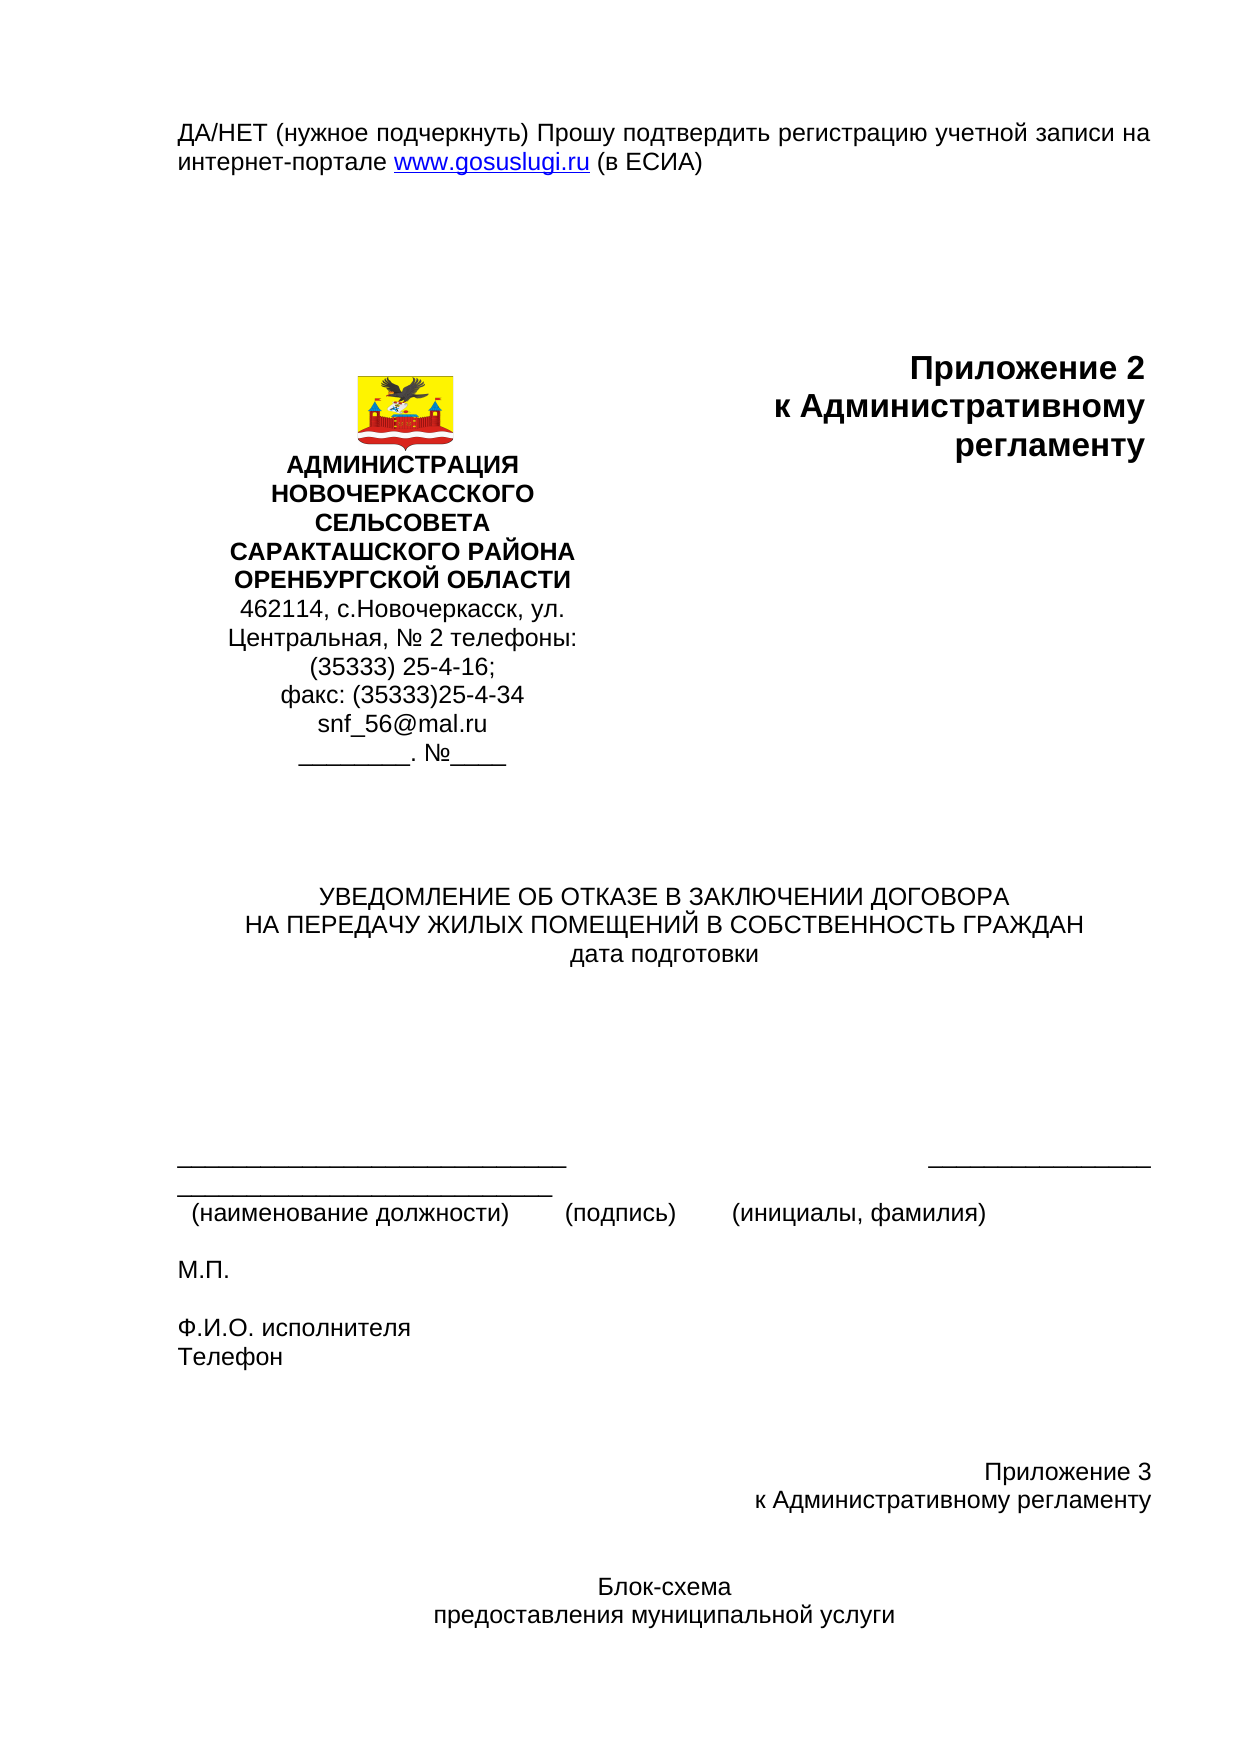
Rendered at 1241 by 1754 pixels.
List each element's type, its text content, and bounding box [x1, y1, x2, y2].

text Приложение 3 [177, 1457, 1152, 1485]
picture [357, 376, 454, 451]
text дата подготовки [177, 939, 1152, 968]
text М.П. [177, 1255, 1152, 1284]
text НА ПЕРЕДАЧУ ЖИЛЫХ ПОМЕЩЕНИЙ В СОБСТВЕННОСТЬ ГРАЖДАН [177, 910, 1152, 939]
text Телефон [177, 1342, 1152, 1370]
text предоставления муниципальной услуги [177, 1600, 1152, 1629]
text ____________________________ ________________ ___________________________ [177, 1140, 1152, 1198]
table_header Приложение 2 к Административному регламенту [634, 319, 1156, 795]
text к Административному регламенту [177, 1485, 1152, 1514]
text ДА/НЕТ (нужное подчеркнуть) Прошу подтвердить регистрацию учетной записи на интернет-портале www.gosuslugi.ru (в ЕСИА) [177, 118, 1152, 176]
text Блок-схема [177, 1572, 1152, 1600]
table_header АДМИНИСТРАЦИЯ НОВОЧЕРКАССКОГО СЕЛЬСОВЕТА САРАКТАШСКОГО РАЙОНА ОРЕНБУРГСКОЙ ОБЛАСТИ 462114, с.Новочеркасск, ул. Центральная, № 2 телефоны: (35333) 25-4-16; факс: (35333)25-4-34 snf_56@mal.ru ________. №____ [177, 319, 634, 795]
text УВЕДОМЛЕНИЕ ОБ ОТКАЗЕ В ЗАКЛЮЧЕНИИ ДОГОВОРА [177, 882, 1152, 910]
text (наименование должности) (подпись) (инициалы, фамилия) [177, 1198, 1152, 1227]
text Ф.И.О. исполнителя [177, 1313, 1152, 1342]
